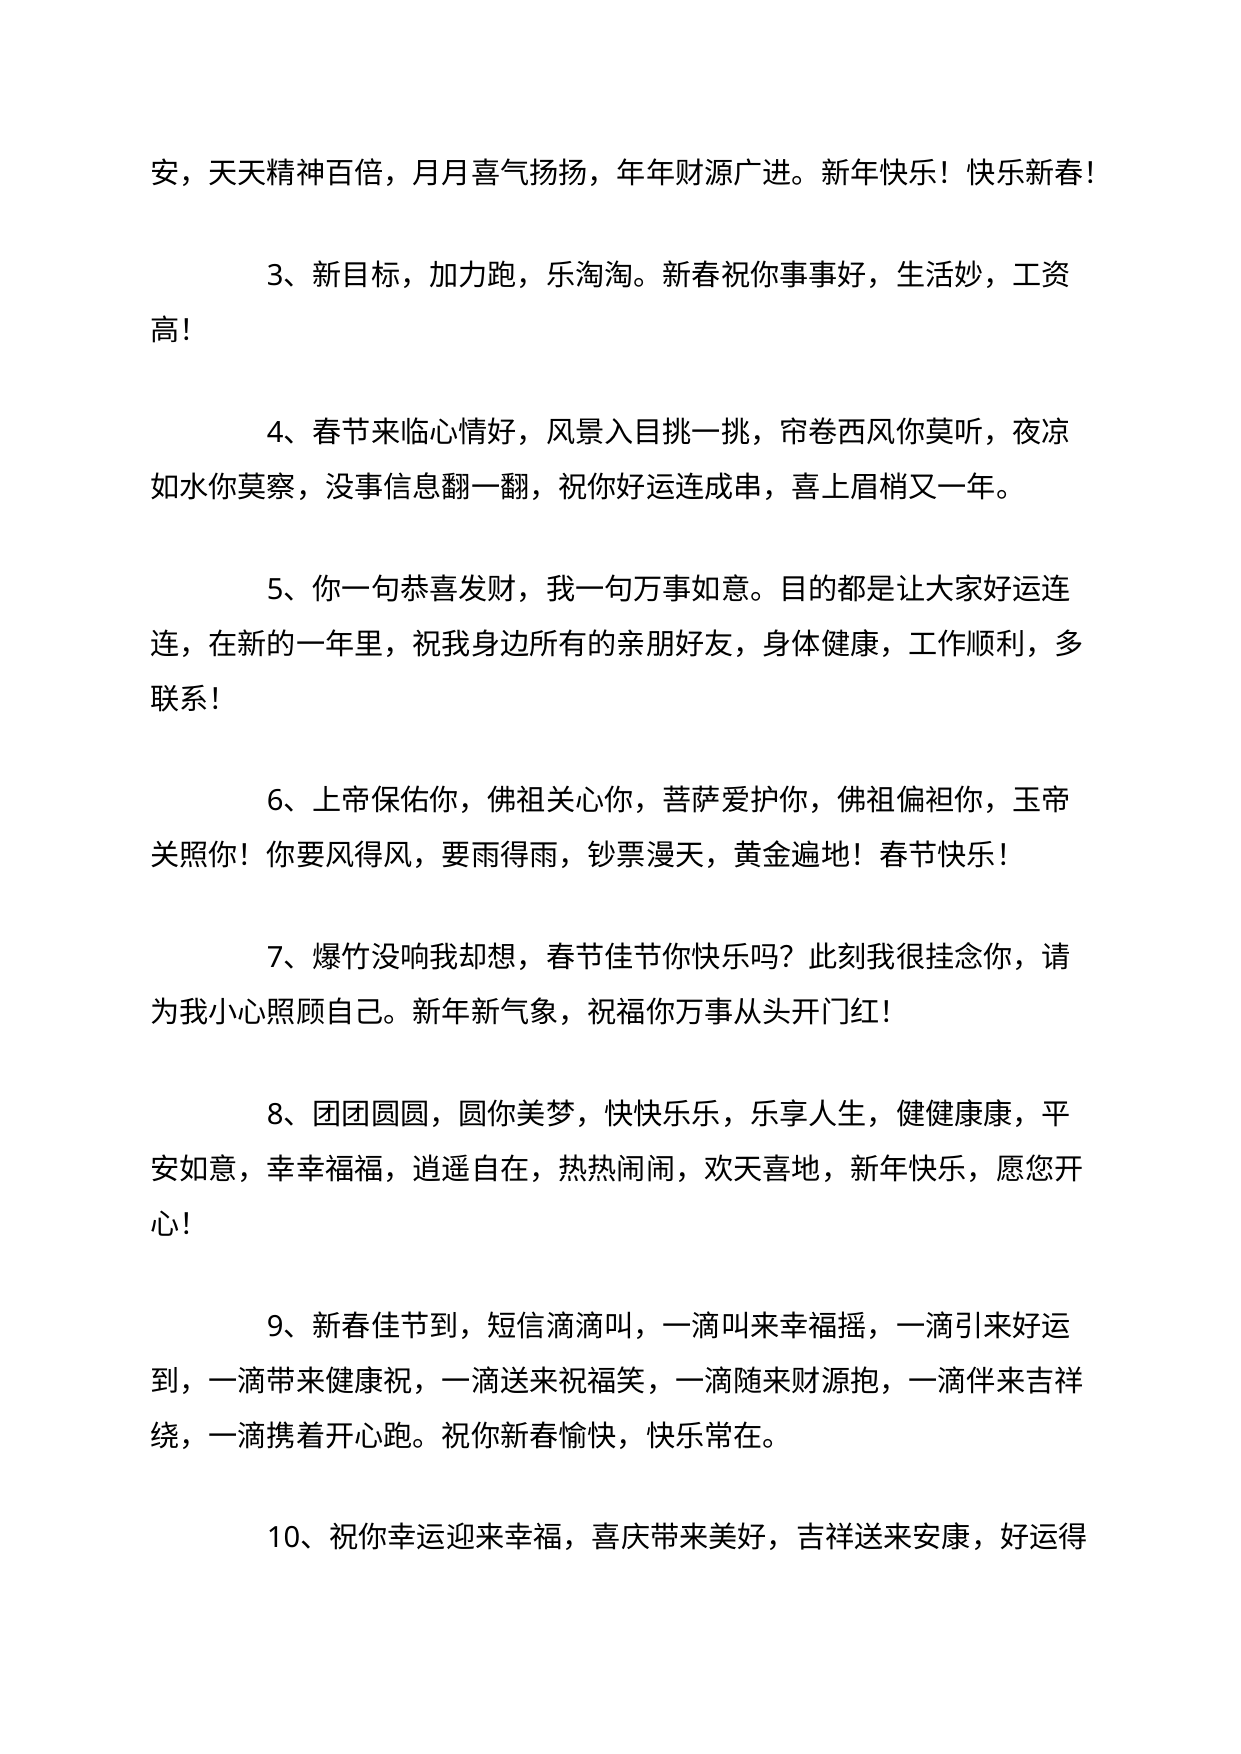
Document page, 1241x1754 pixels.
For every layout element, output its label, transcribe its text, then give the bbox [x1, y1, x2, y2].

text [150, 150, 1090, 192]
text 4、春节来临心情好，风景入目挑一挑，帘卷西风你莫听，夜凉如水你莫察，没事信息翻一翻，祝你好运连成串，喜上眉梢又一年。 [150, 408, 1090, 506]
text 9、新春佳节到，短信滴滴叫，一滴叫来幸福摇，一滴引来好运到，一滴带来健康祝，一滴送来祝福笑，一滴随来财源抱，一滴伴来吉祥绕，一滴携着开心跑。祝你新春愉快，快乐常在。 [150, 1302, 1090, 1454]
text 5、你一句恭喜发财，我一句万事如意。目的都是让大家好运连连，在新的一年里，祝我身边所有的亲朋好友，身体健康，工作顺利，多联系！ [150, 565, 1090, 717]
text 7、爆竹没响我却想，春节佳节你快乐吗？此刻我很挂念你，请为我小心照顾自己。新年新气象，祝福你万事从头开门红！ [150, 934, 1090, 1031]
text 3、新目标，加力跑，乐淘淘。新春祝你事事好，生活妙，工资高！ [150, 252, 1090, 349]
text 6、上帝保佑你，佛祖关心你，菩萨爱护你，佛祖偏袒你，玉帝关照你！你要风得风，要雨得雨，钞票漫天，黄金遍地！春节快乐！ [150, 777, 1090, 874]
text 8、团团圆圆，圆你美梦，快快乐乐，乐享人生，健健康康，平安如意，幸幸福福，逍遥自在，热热闹闹，欢天喜地，新年快乐，愿您开心！ [150, 1091, 1090, 1243]
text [150, 1514, 1090, 1556]
